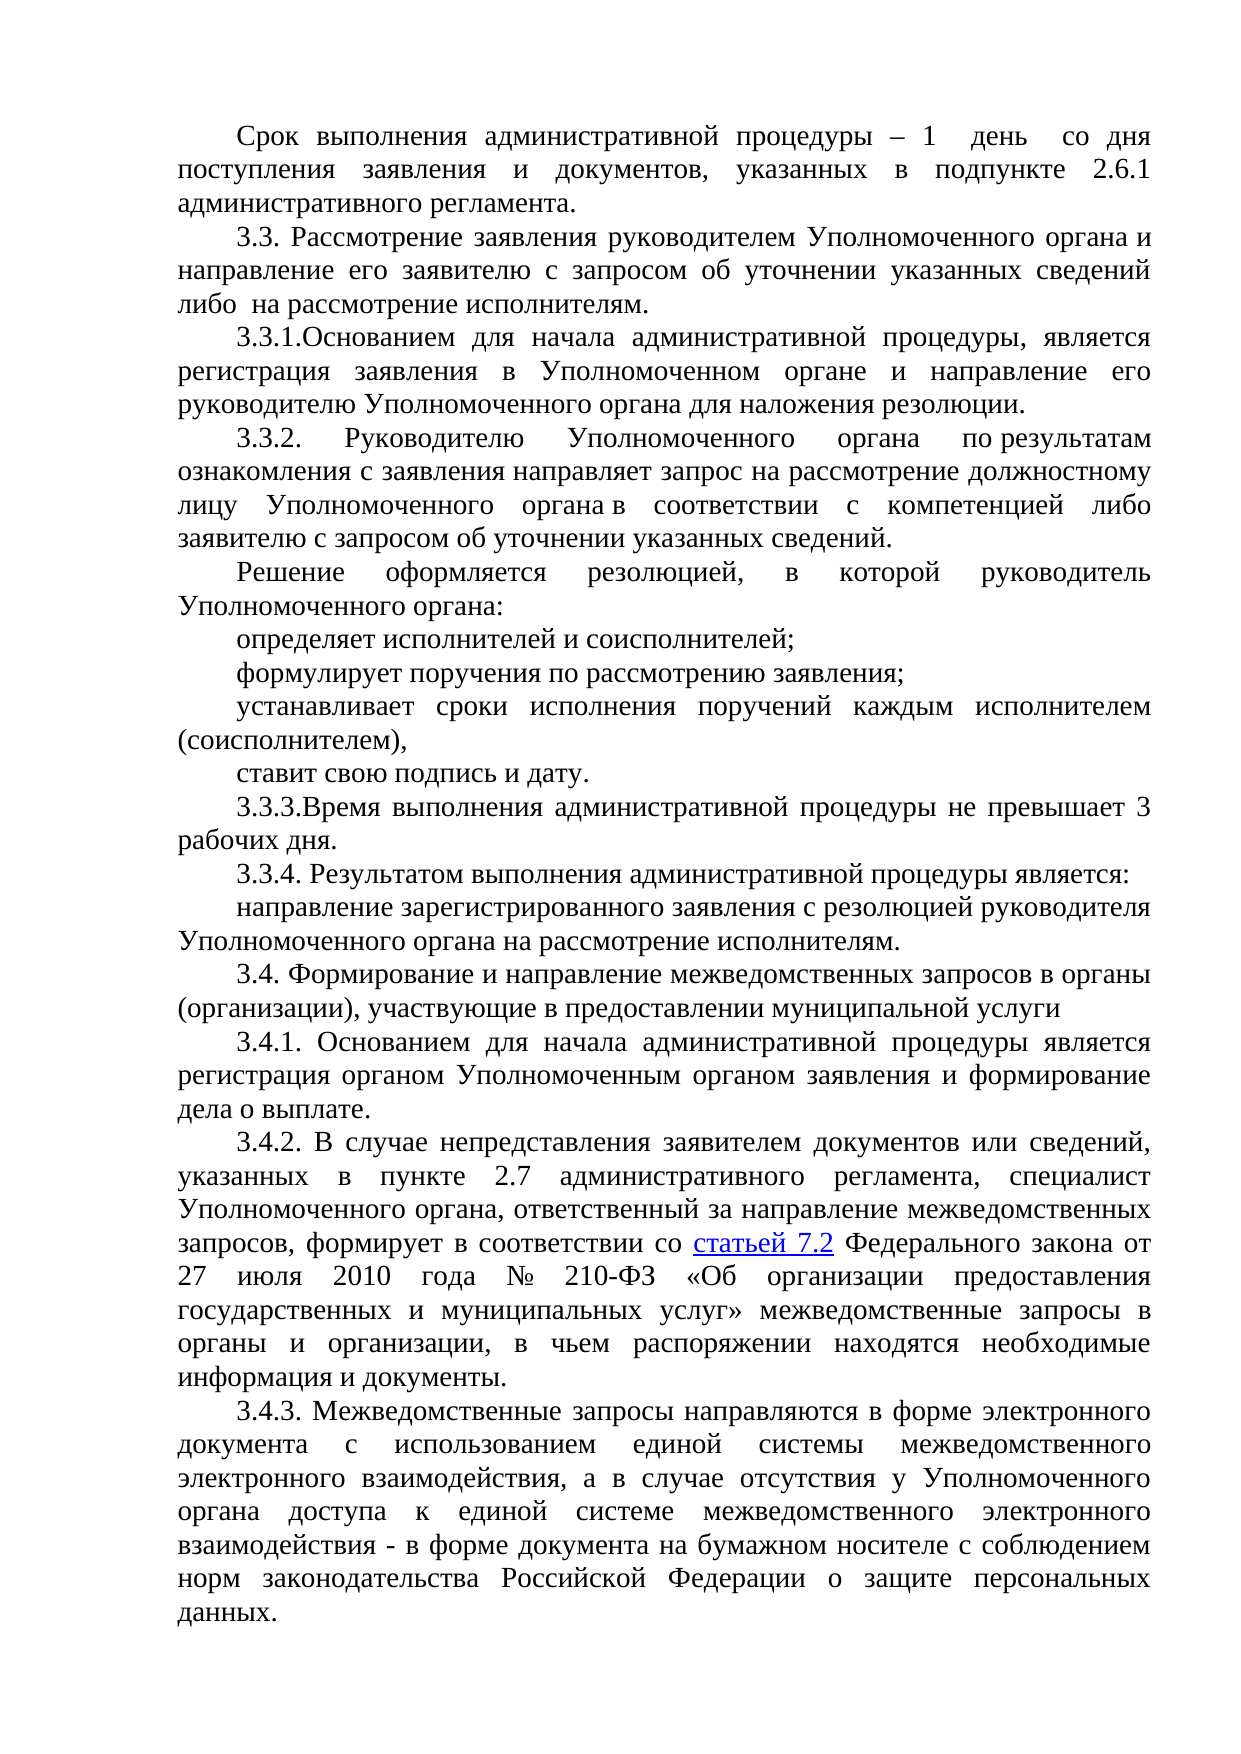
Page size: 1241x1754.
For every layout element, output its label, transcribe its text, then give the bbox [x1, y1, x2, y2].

text 3.3.4. Результатом выполнения административной процедуры является: [177, 856, 1152, 889]
text 3.4. Формирование и направление межведомственных запросов в органы (организации), участвующие в предоставлении муниципальной услуги [177, 957, 1152, 1024]
text 3.3.1.Основанием для начала административной процедуры, является регистрация заявления в Уполномоченном органе и направление его руководителю Уполномоченного органа для наложения резолюции. [177, 319, 1152, 420]
text определяет исполнителей и соисполнителей; [177, 621, 1152, 655]
text 3.4.3. Межведомственные запросы направляются в форме электронного документа с использованием единой системы межведомственного электронного взаимодействия, а в случае отсутствия у Уполномоченного органа доступа к единой системе межведомственного электронного взаимодействия - в форме документа на бумажном носителе с соблюдением норм законодательства Российской Федерации о защите персональных данных. [177, 1393, 1152, 1627]
text направление зарегистрированного заявления с резолюцией руководителя Уполномоченного органа на рассмотрение исполнителям. [177, 889, 1152, 957]
text 3.3. Рассмотрение заявления руководителем Уполномоченного органа и направление его заявителю с запросом об уточнении указанных сведений либо на рассмотрение исполнителям. [177, 219, 1152, 319]
text 3.3.3.Время выполнения административной процедуры не превышает 3 рабочих дня. [177, 789, 1152, 856]
text устанавливает сроки исполнения поручений каждым исполнителем (соисполнителем), [177, 688, 1152, 755]
text 3.4.2. В случае непредставления заявителем документов или сведений, указанных в пункте 2.7 административного регламента, специалист Уполномоченного органа, ответственный за направление межведомственных запросов, формирует в соответствии со статьей 7.2 Федерального закона от 27 июля 2010 года № 210-ФЗ «Об организации предоставления государственных и муниципальных услуг» межведомственные запросы в органы и организации, в чьем распоряжении находятся необходимые информация и документы. [177, 1124, 1152, 1393]
text ставит свою подпись и дату. [177, 755, 1152, 789]
text 3.3.2. Руководителю Уполномоченного органа по результатам ознакомления с заявления направляет запрос на рассмотрение должностному лицу Уполномоченного органа в соответствии с компетенцией либо заявителю с запросом об уточнении указанных сведений. [177, 420, 1152, 554]
text Решение оформляется резолюцией, в которой руководитель Уполномоченного органа: [177, 554, 1152, 621]
text формулирует поручения по рассмотрению заявления; [177, 655, 1152, 688]
text 3.4.1. Основанием для начала административной процедуры является регистрация органом Уполномоченным органом заявления и формирование дела о выплате. [177, 1024, 1152, 1124]
text Срок выполнения административной процедуры – 1 день со дня поступления заявления и документов, указанных в подпункте 2.6.1 административного регламента. [177, 118, 1152, 219]
